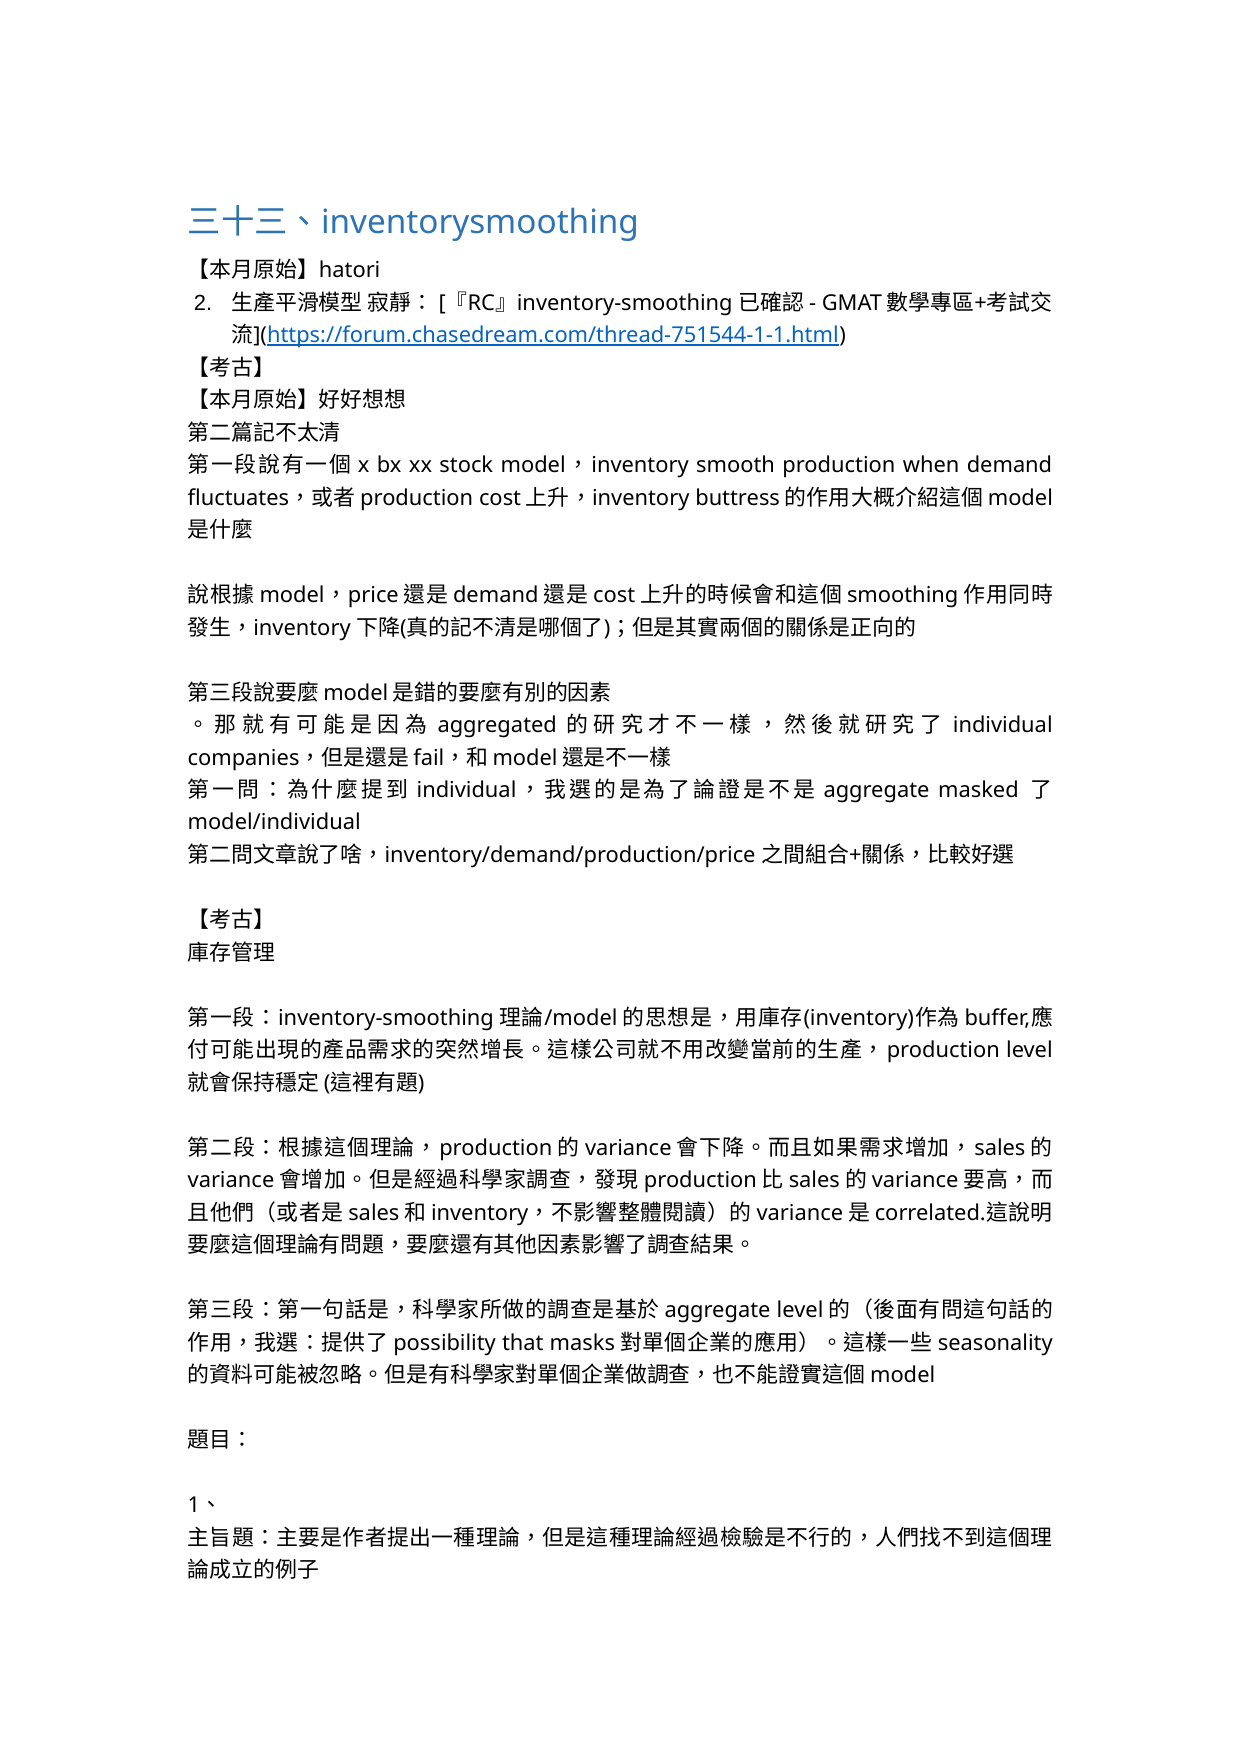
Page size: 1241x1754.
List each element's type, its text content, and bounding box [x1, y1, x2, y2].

text 1、 [187, 1487, 1053, 1519]
text 第二段：根據這個理論，production的variance會下降。而且如果需求增加，sales的variance會增加。但是經過科學家調查，發現production比sales的variance要高，而且他們（或者是sales和inventory，不影響整體閱讀）的variance是correlated.這說明要麼這個理論有問題，要麼還有其他因素影響了調查結果。 [187, 1129, 1053, 1259]
text 【考古】 [187, 349, 1053, 382]
text 第一問：為什麼提到individual，我選的是為了論證是不是aggregate masked 了model/individual [187, 772, 1053, 837]
text 第二篇記不太清 [187, 414, 1053, 447]
text 題目： [187, 1422, 1053, 1454]
subtitle 三十三、inventorysmoothing [187, 187, 1053, 252]
text 主旨題：主要是作者提出一種理論，但是這種理論經過檢驗是不行的，人們找不到這個理論成立的例子 [187, 1519, 1053, 1584]
text 第一段：inventory-smoothing理論/model的思想是，用庫存(inventory)作為buffer,應付可能出現的產品需求的突然增長。這樣公司就不用改變當前的生產，production level就會保持穩定 (這裡有題) [187, 999, 1053, 1097]
text 第三段說要麼model是錯的要麼有別的因素 [187, 674, 1053, 707]
text 【本月原始】hatori [187, 252, 1053, 284]
list 生產平滑模型 寂靜： [『RC』inventory-smoothing 已確認 - GMAT數學專區+考試交流](https://forum.chasedream.com/thread-751544-1-1.html) [194, 284, 1053, 349]
text 。那就有可能是因為aggregated的研究才不一樣，然後就研究了individual companies，但是還是fail，和model還是不一樣 [187, 707, 1053, 772]
text 【考古】 [187, 902, 1053, 934]
text 第二問文章說了啥，inventory/demand/production/price 之間組合+關係，比較好選 [187, 837, 1053, 869]
text 說根據model，price還是demand還是cost上升的時候會和這個smoothing作用同時發生，inventory 下降(真的記不清是哪個了)；但是其實兩個的關係是正向的 [187, 577, 1053, 642]
text 第一段說有一個x bx xx stock model，inventory smooth production when demand fluctuates，或者production cost上升，inventory buttress的作用大概介紹這個model是什麼 [187, 447, 1053, 544]
text 第三段：第一句話是，科學家所做的調查是基於aggregate level的（後面有問這句話的作用，我選：提供了possibility that masks對單個企業的應用）。這樣一些seasonality的資料可能被忽略。但是有科學家對單個企業做調查，也不能證實這個model [187, 1292, 1053, 1389]
text 庫存管理 [187, 934, 1053, 967]
text 【本月原始】好好想想 [187, 382, 1053, 414]
